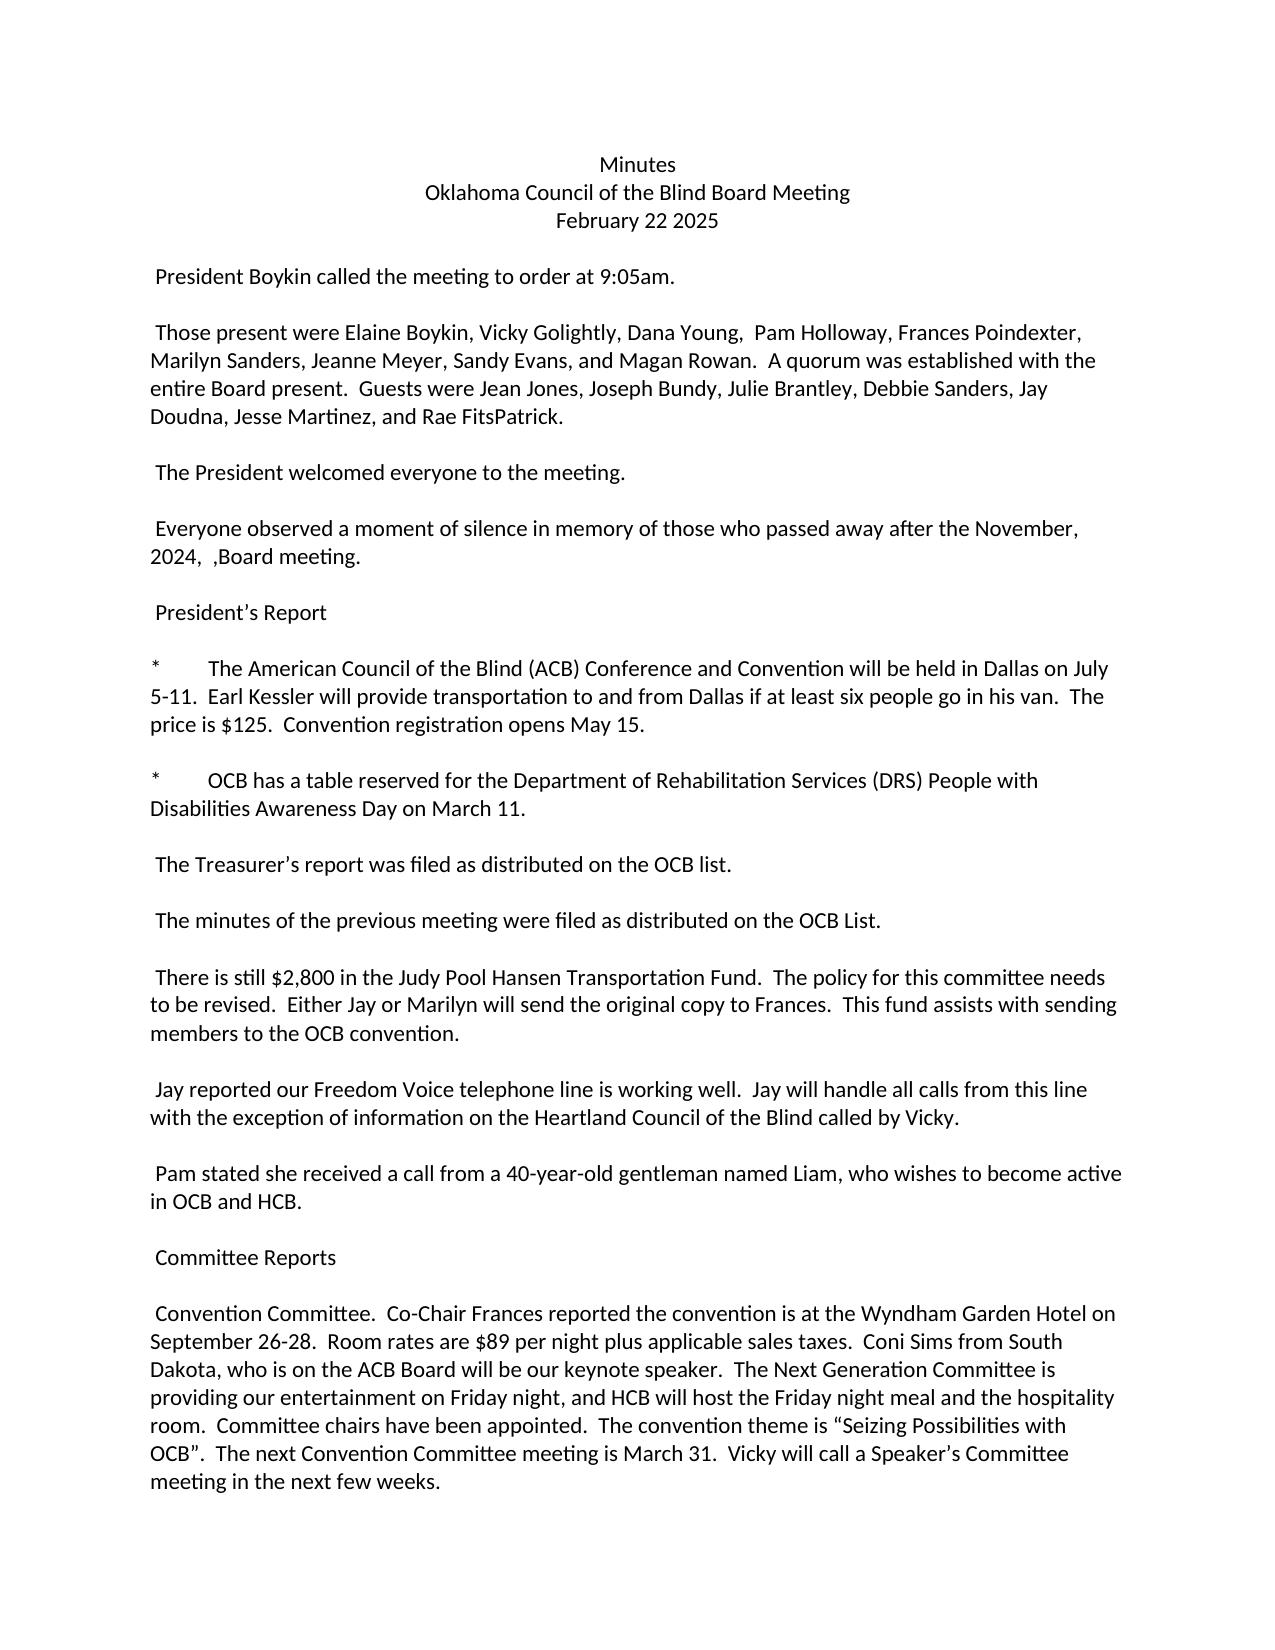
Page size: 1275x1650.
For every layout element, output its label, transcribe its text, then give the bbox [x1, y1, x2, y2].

text Those present were Elaine Boykin, Vicky Golightly, Dana Young, Pam Holloway, Frances Poindexter, Marilyn Sanders, Jeanne Meyer, Sandy Evans, and Magan Rowan. A quorum was established with the entire Board present. Guests were Jean Jones, Joseph Bundy, Julie Brantley, Debbie Sanders, Jay Doudna, Jesse Martinez, and Rae FitsPatrick. [150, 318, 1125, 430]
text Everyone observed a moment of silence in memory of those who passed away after the November, 2024, ,Board meeting. [150, 514, 1125, 570]
text There is still $2,800 in the Judy Pool Hansen Transportation Fund. The policy for this committee needs to be revised. Either Jay or Marilyn will send the original copy to Frances. This fund assists with sending members to the OCB convention. [150, 963, 1125, 1047]
text President’s Report [150, 598, 1125, 626]
text President Boykin called the meeting to order at 9:05am. [150, 262, 1125, 290]
text The minutes of the previous meeting were filed as distributed on the OCB List. [150, 907, 1125, 934]
text * The American Council of the Blind (ACB) Conference and Convention will be held in Dallas on July 5-11. Earl Kessler will provide transportation to and from Dallas if at least six people go in his van. The price is $125. Convention registration opens May 15. [150, 654, 1125, 738]
text Pam stated she received a call from a 40-year-old gentleman named Liam, who wishes to become active in OCB and HCB. [150, 1159, 1125, 1215]
text The Treasurer’s report was filed as distributed on the OCB list. [150, 851, 1125, 878]
text The President welcomed everyone to the meeting. [150, 458, 1125, 486]
text Convention Committee. Co-Chair Frances reported the convention is at the Wyndham Garden Hotel on September 26-28. Room rates are $89 per night plus applicable sales taxes. Coni Sims from South Dakota, who is on the ACB Board will be our keynote speaker. The Next Generation Committee is providing our entertainment on Friday night, and HCB will host the Friday night meal and the hospitality room. Committee chairs have been appointed. The convention theme is “Seizing Possibilities with OCB”. The next Convention Committee meeting is March 31. Vicky will call a Speaker’s Committee meeting in the next few weeks. [150, 1299, 1125, 1495]
text Oklahoma Council of the Blind Board Meeting [150, 178, 1125, 206]
text February 22 2025 [150, 206, 1125, 234]
text * OCB has a table reserved for the Department of Rehabilitation Services (DRS) People with Disabilities Awareness Day on March 11. [150, 766, 1125, 822]
text Minutes [150, 150, 1125, 178]
text Jay reported our Freedom Voice telephone line is working well. Jay will handle all calls from this line with the exception of information on the Heartland Council of the Blind called by Vicky. [150, 1075, 1125, 1131]
text Committee Reports [150, 1243, 1125, 1271]
